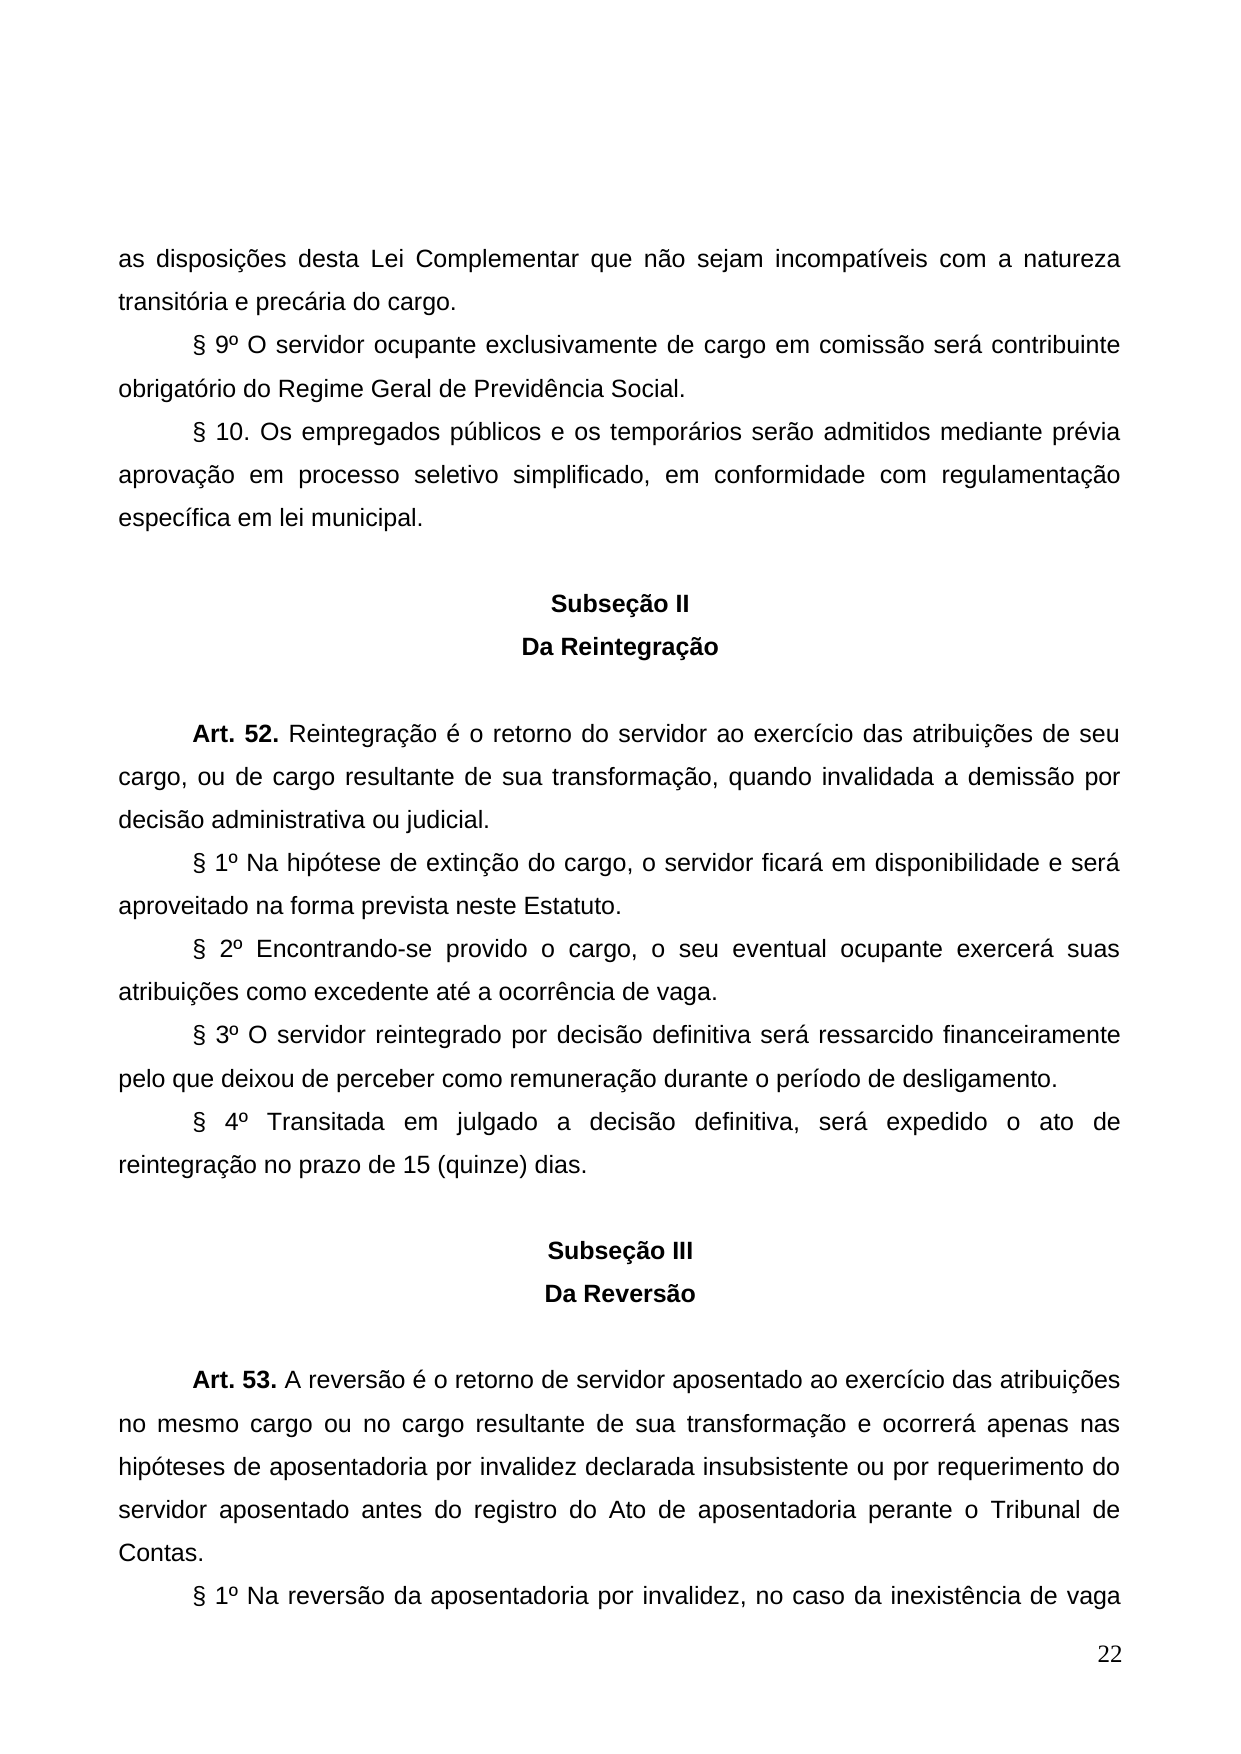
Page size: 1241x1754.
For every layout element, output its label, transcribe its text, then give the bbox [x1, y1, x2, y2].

text Subseção III [118, 1236, 1122, 1265]
text Da Reintegração [118, 632, 1122, 661]
text Art. 53. A reversão é o retorno de servidor aposentado ao exercício das atribuições no mesmo cargo ou no cargo resultante de sua transformação e ocorrerá apenas nas hipóteses de aposentadoria por invalidez declarada insubsistente ou por requerimento do servidor aposentado antes do registro do Ato de aposentadoria perante o Tribunal de Contas. [118, 1365, 1122, 1567]
text § 10. Os empregados públicos e os temporários serão admitidos mediante prévia aprovação em processo seletivo simplificado, em conformidade com regulamentação específica em lei municipal. [118, 417, 1122, 460]
text § 4º Transitada em julgado a decisão definitiva, será expedido o ato de reintegração no prazo de 15 (quinze) dias. [118, 1107, 1122, 1178]
text § 2º Encontrando-se provido o cargo, o seu eventual ocupante exercerá suas atribuições como excedente até a ocorrência de vaga. [118, 934, 1122, 1006]
text § 1º Na hipótese de extinção do cargo, o servidor ficará em disponibilidade e será aproveitado na forma prevista neste Estatuto. [118, 848, 1122, 920]
text § 10. Os empregados públicos e os temporários serão admitidos mediante prévia aprovação em processo seletivo simplificado, em conformidade com regulamentação específica em lei municipal. [118, 488, 1122, 532]
text Subseção II [118, 589, 1122, 618]
text § 3º O servidor reintegrado por decisão definitiva será ressarcido financeiramente pelo que deixou de perceber como remuneração durante o período de desligamento. [118, 1020, 1122, 1092]
text Art. 52. Reintegração é o retorno do servidor ao exercício das atribuições de seu cargo, ou de cargo resultante de sua transformação, quando invalidada a demissão por decisão administrativa ou judicial. [118, 718, 1122, 833]
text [118, 1581, 1122, 1610]
text Da Reversão [118, 1279, 1122, 1308]
text § 9º O servidor ocupante exclusivamente de cargo em comissão será contribuinte obrigatório do Regime Geral de Previdência Social. [118, 330, 1122, 402]
